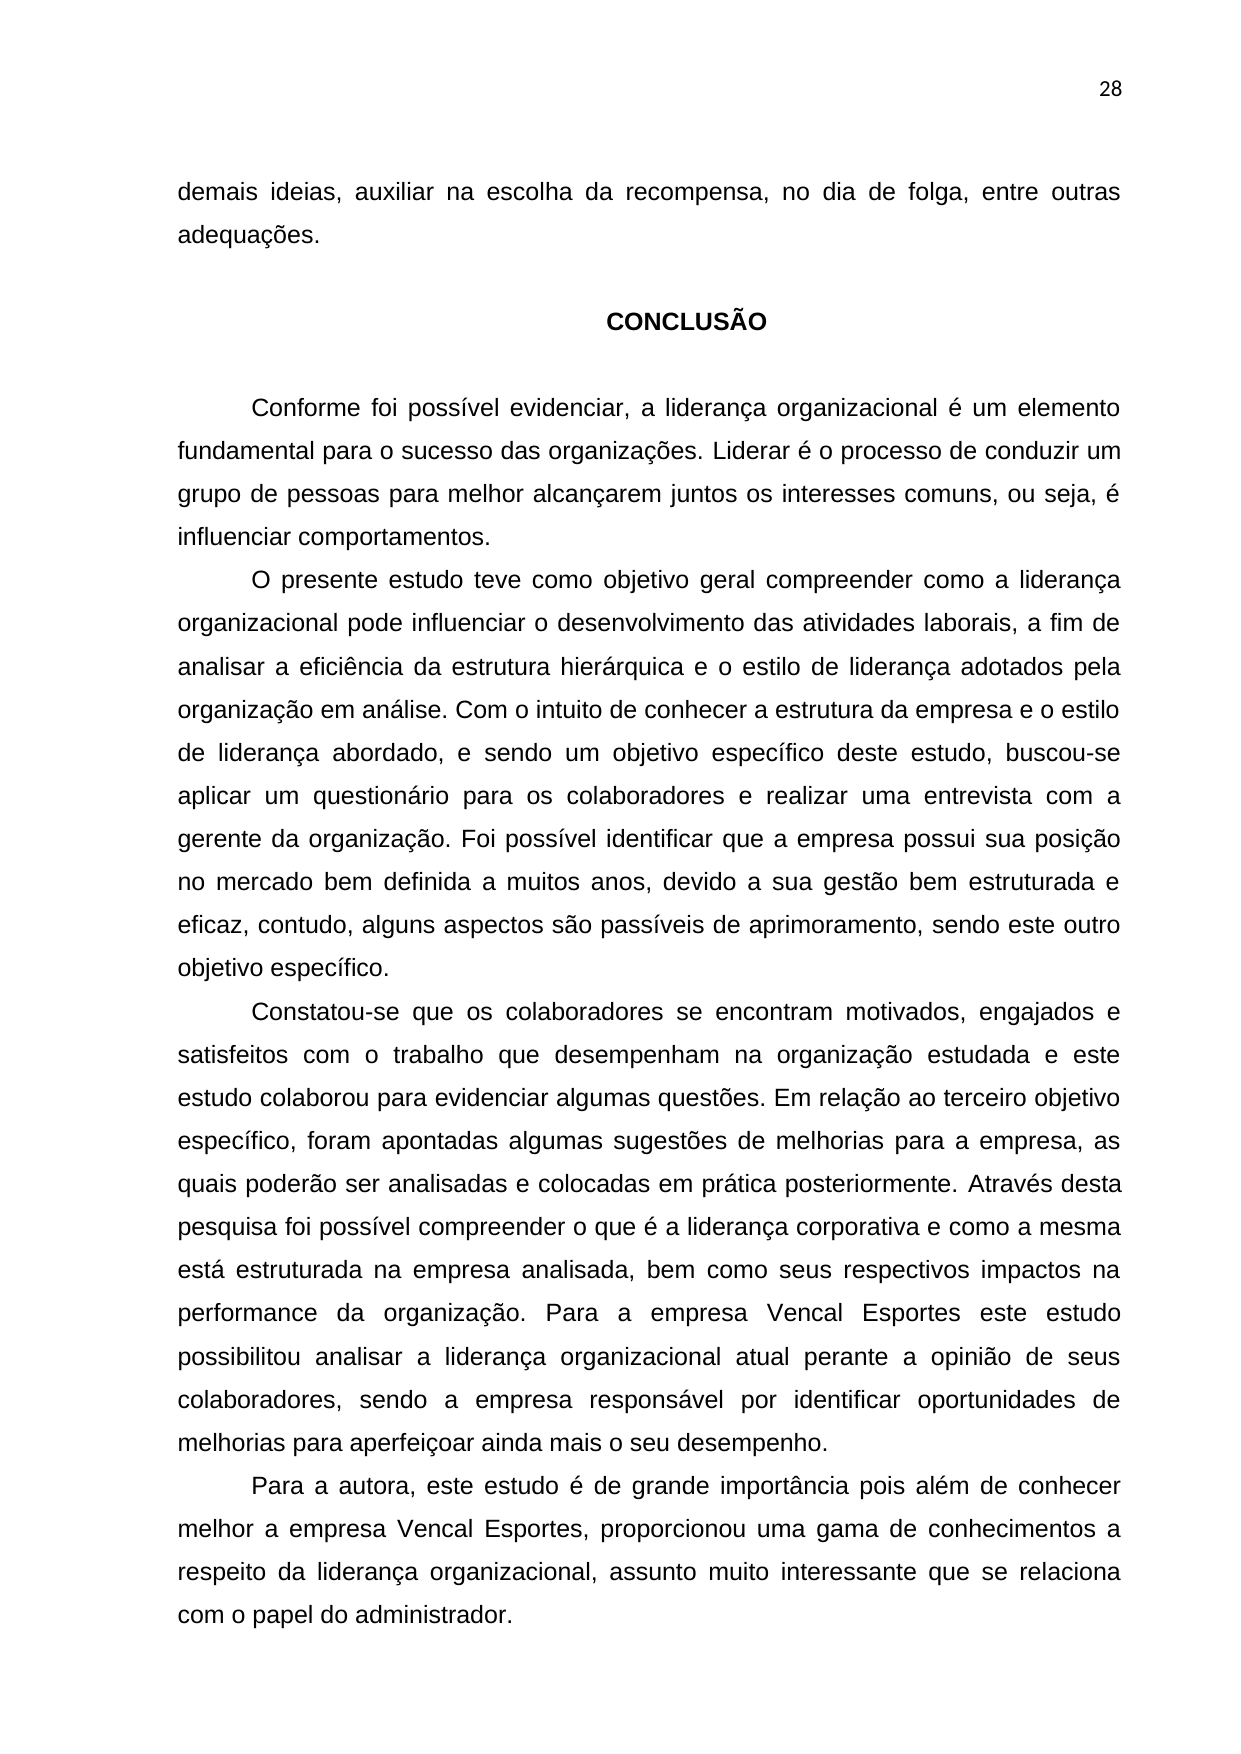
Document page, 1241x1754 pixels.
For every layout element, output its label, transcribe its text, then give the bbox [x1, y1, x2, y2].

text Conforme foi possível evidenciar, a liderança organizacional é um elemento fundamental para o sucesso das organizações. Liderar é o processo de conduzir um grupo de pessoas para melhor alcançarem juntos os interesses comuns, ou seja, é influenciar comportamentos. [177, 393, 1122, 551]
text CONCLUSÃO [177, 307, 1122, 335]
text Constatou-se que os colaboradores se encontram motivados, engajados e satisfeitos com o trabalho que desempenham na organização estudada e este estudo colaborou para evidenciar algumas questões. Em relação ao terceiro objetivo específico, foram apontadas algumas sugestões de melhorias para a empresa, as quais poderão ser analisadas e colocadas em prática posteriormente. Através desta pesquisa foi possível compreender o que é a liderança corporativa e como a mesma está estruturada na empresa analisada, bem como seus respectivos impactos na performance da organização. Para a empresa Vencal Esportes este estudo possibilitou analisar a liderança organizacional atual perante a opinião de seus colaboradores, sendo a empresa responsável por identificar oportunidades de melhorias para aperfeiçoar ainda mais o seu desempenho. [177, 997, 1122, 1457]
text O presente estudo teve como objetivo geral compreender como a liderança organizacional pode influenciar o desenvolvimento das atividades laborais, a fim de analisar a eficiência da estrutura hierárquica e o estilo de liderança adotados pela organização em análise. Com o intuito de conhecer a estrutura da empresa e o estilo de liderança abordado, e sendo um objetivo específico deste estudo, buscou-se aplicar um questionário para os colaboradores e realizar uma entrevista com a gerente da organização. Foi possível identificar que a empresa possui sua posição no mercado bem definida a muitos anos, devido a sua gestão bem estruturada e eficaz, contudo, alguns aspectos são passíveis de aprimoramento, sendo este outro objetivo específico. [177, 565, 1122, 982]
text Para a autora, este estudo é de grande importância pois além de conhecer melhor a empresa Vencal Esportes, proporcionou uma gama de conhecimentos a respeito da liderança organizacional, assunto muito interessante que se relaciona com o papel do administrador. [177, 1471, 1122, 1629]
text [177, 177, 1122, 249]
